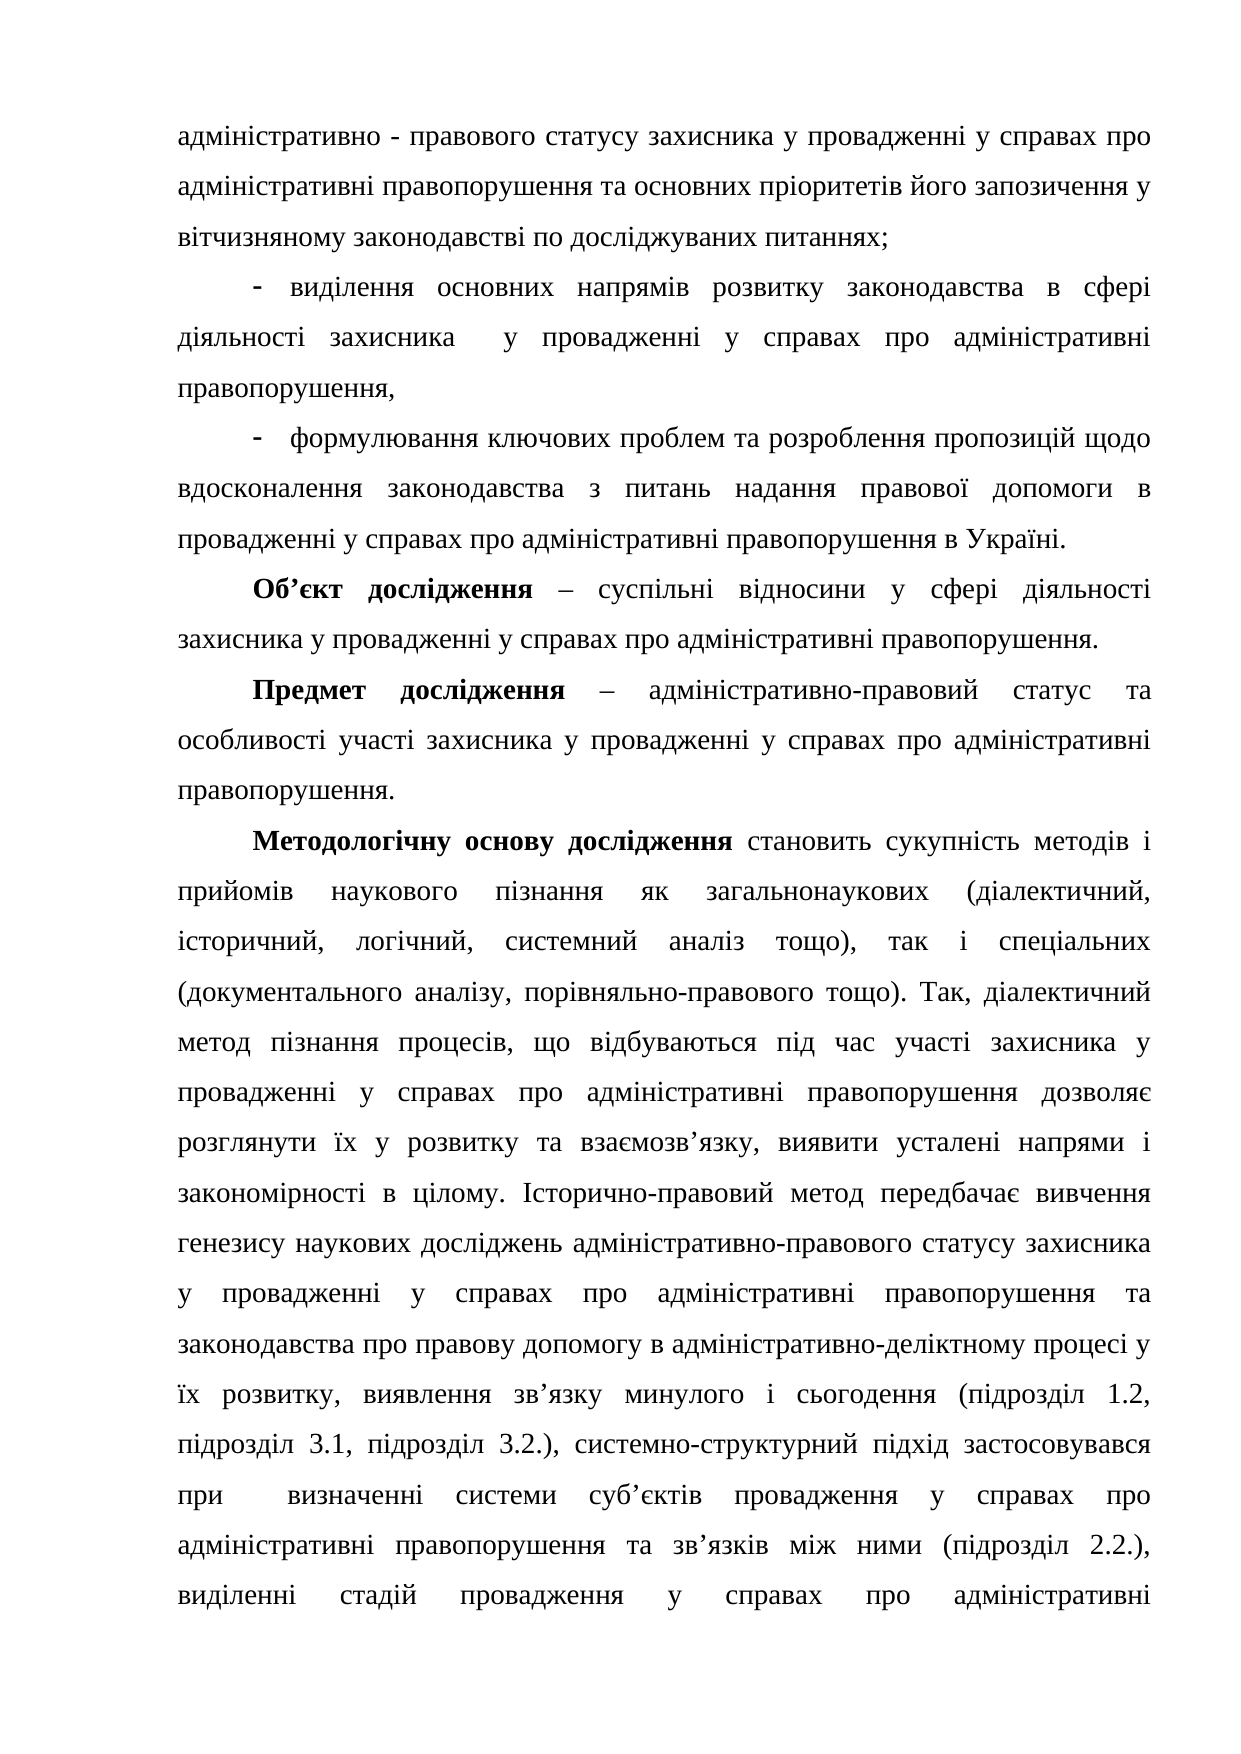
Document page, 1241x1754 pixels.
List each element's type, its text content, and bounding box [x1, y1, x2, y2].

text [177, 823, 1152, 1611]
text Об’єкт дослідження – суспільні відносини у сфері діяльності захисника у провадженні у справах про адміністративні правопорушення. [177, 571, 1152, 655]
list виділення основних напрямів розвитку законодавства в сфері діяльності захисника у провадженні у справах про адміністративні правопорушення, [177, 269, 1152, 403]
list формулювання ключових проблем та розроблення пропозицій щодо вдосконалення законодавства з питань надання правової допомоги в провадженні у справах про адміністративні правопорушення в Україні. [177, 420, 1152, 554]
text Предмет дослідження – адміністративно-правовий статус та особливості участі захисника у провадженні у справах про адміністративні правопорушення. [177, 672, 1152, 806]
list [177, 118, 1152, 252]
